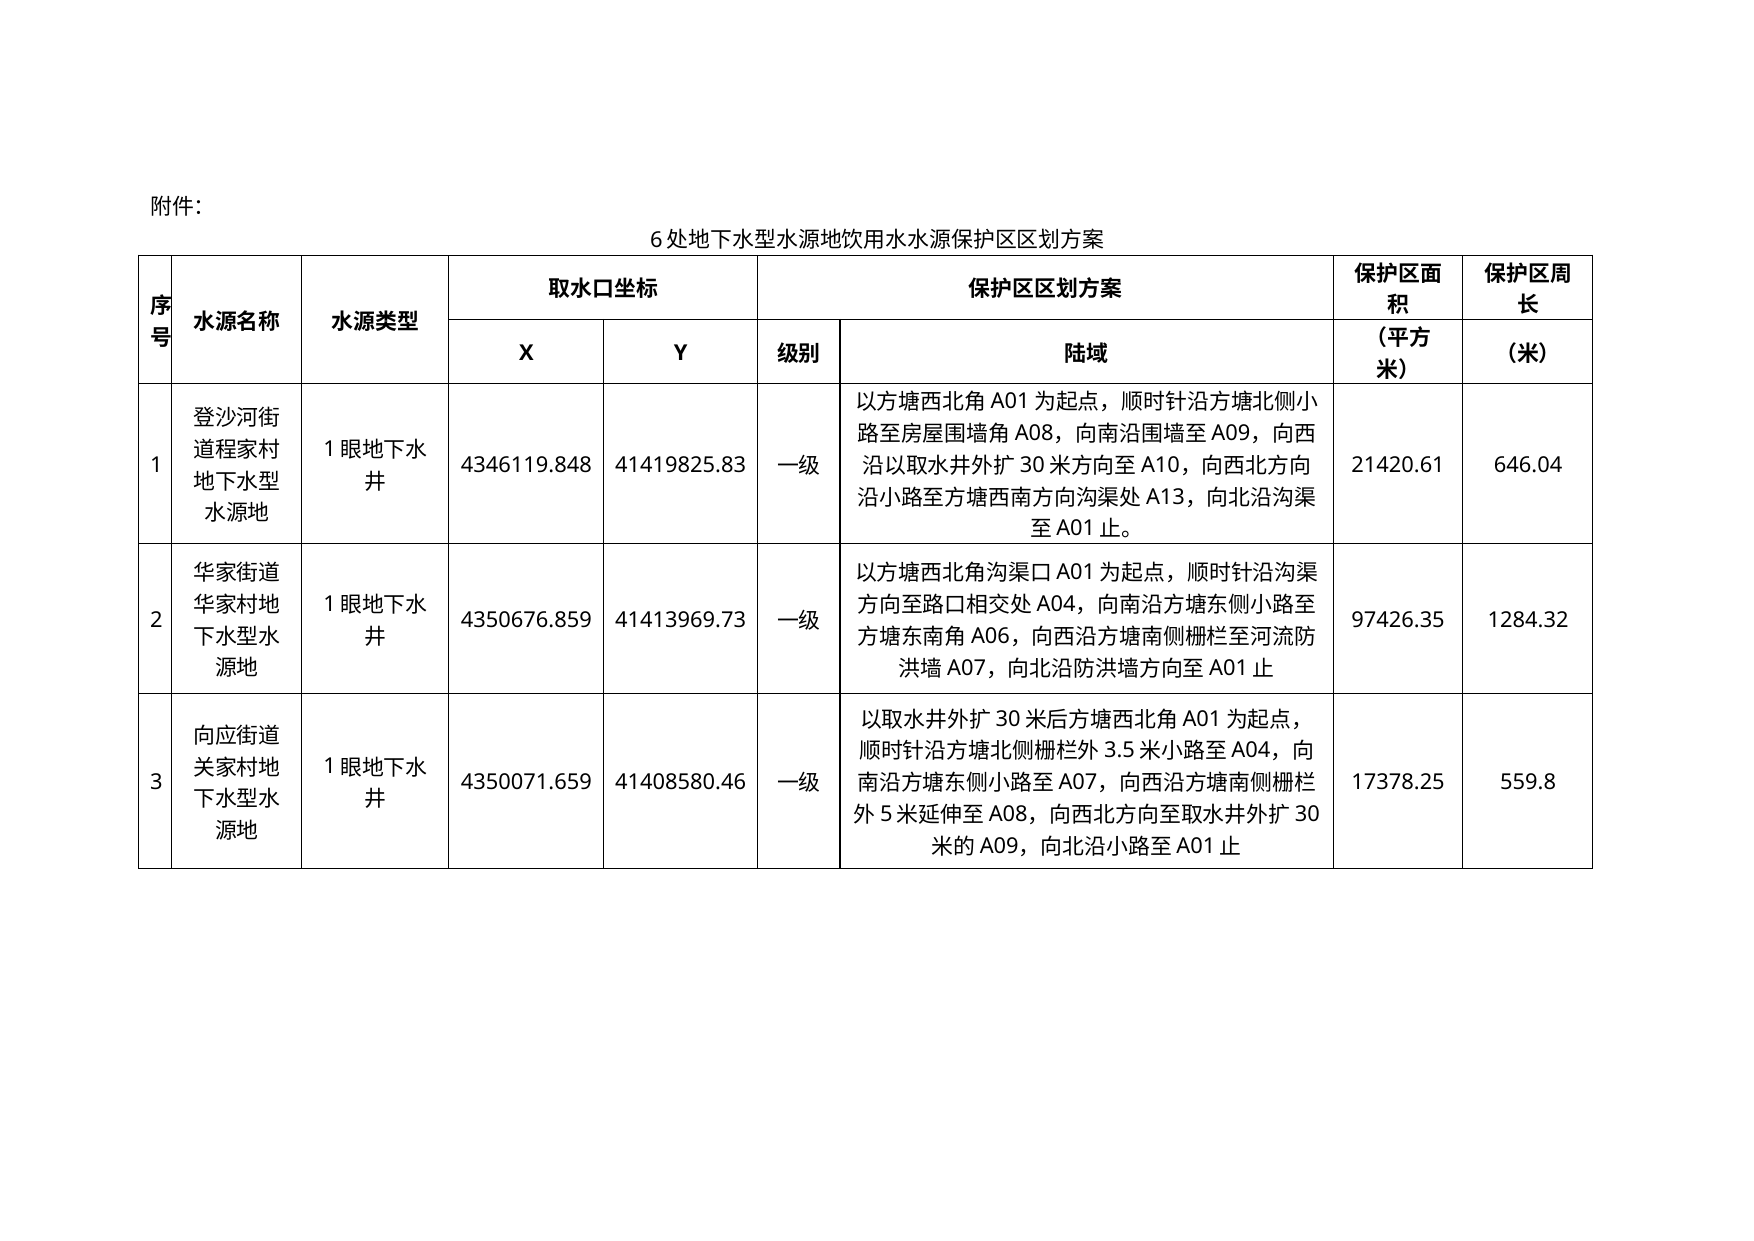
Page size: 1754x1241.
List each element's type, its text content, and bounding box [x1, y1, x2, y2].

table_cell X [449, 320, 603, 383]
table_cell 559.8 [1463, 694, 1592, 868]
text 附件： [150, 188, 1604, 221]
table_cell 华家街道华家村地下水型水源地 [172, 544, 301, 693]
table_cell 41419825.83 [604, 384, 757, 543]
table_cell 41413969.73 [604, 544, 757, 693]
table_cell 97426.35 [1334, 544, 1462, 693]
table_cell 4350071.659 [449, 694, 603, 868]
table_cell 21420.61 [1334, 384, 1462, 543]
table_header 取水口坐标 [449, 256, 757, 319]
table_cell （米） [1463, 320, 1592, 383]
table_cell 41408580.46 [604, 694, 757, 868]
table_cell 4346119.848 [449, 384, 603, 543]
table_cell 1眼地下水井 [302, 544, 448, 693]
table_cell 以方塘西北角沟渠口A01为起点，顺时针沿沟渠方向至路口相交处A04，向南沿方塘东侧小路至方塘东南角A06，向西沿方塘南侧栅栏至河流防洪墙A07，向北沿防洪墙方向至A01止 [841, 544, 1333, 693]
table_cell Y [604, 320, 757, 383]
table_cell （平方米） [1334, 320, 1462, 383]
table_cell 2 [139, 544, 171, 693]
table_cell 646.04 [1463, 384, 1592, 543]
table_cell 以取水井外扩30米后方塘西北角A01为起点，顺时针沿方塘北侧栅栏外3.5米小路至A04，向南沿方塘东侧小路至A07，向西沿方塘南侧栅栏外5米延伸至A08，向西北方向至取水井外扩30米的A09，向北沿小路至A01止 [841, 694, 1333, 868]
table_cell 1眼地下水井 [302, 694, 448, 868]
table_header 保护区面积 [1334, 256, 1462, 319]
table_header 保护区周长 [1463, 256, 1592, 319]
table_cell 一级 [758, 694, 839, 868]
table_cell 一级 [758, 384, 839, 543]
table_header 保护区区划方案 [758, 256, 1333, 319]
table_cell 一级 [758, 544, 839, 693]
table_cell 级别 [758, 320, 839, 383]
table_cell 4350676.859 [449, 544, 603, 693]
table_cell 1 [139, 384, 171, 543]
table_cell 陆域 [841, 320, 1333, 383]
table_header 序号 [139, 256, 171, 383]
table_cell 以方塘西北角A01为起点，顺时针沿方塘北侧小路至房屋围墙角A08，向南沿围墙至A09，向西沿以取水井外扩30米方向至A10，向西北方向沿小路至方塘西南方向沟渠处A13，向北沿沟渠至A01止。 [841, 384, 1333, 543]
table_cell 1284.32 [1463, 544, 1592, 693]
table_cell 17378.25 [1334, 694, 1462, 868]
table_cell 1眼地下水井 [302, 384, 448, 543]
table_header 水源类型 [302, 256, 448, 383]
table_cell 向应街道关家村地下水型水源地 [172, 694, 301, 868]
table_cell 登沙河街道程家村地下水型水源地 [172, 384, 301, 543]
text 6处地下水型水源地饮用水水源保护区区划方案 [150, 221, 1604, 254]
table_cell 3 [139, 694, 171, 868]
table_header 水源名称 [172, 256, 301, 383]
